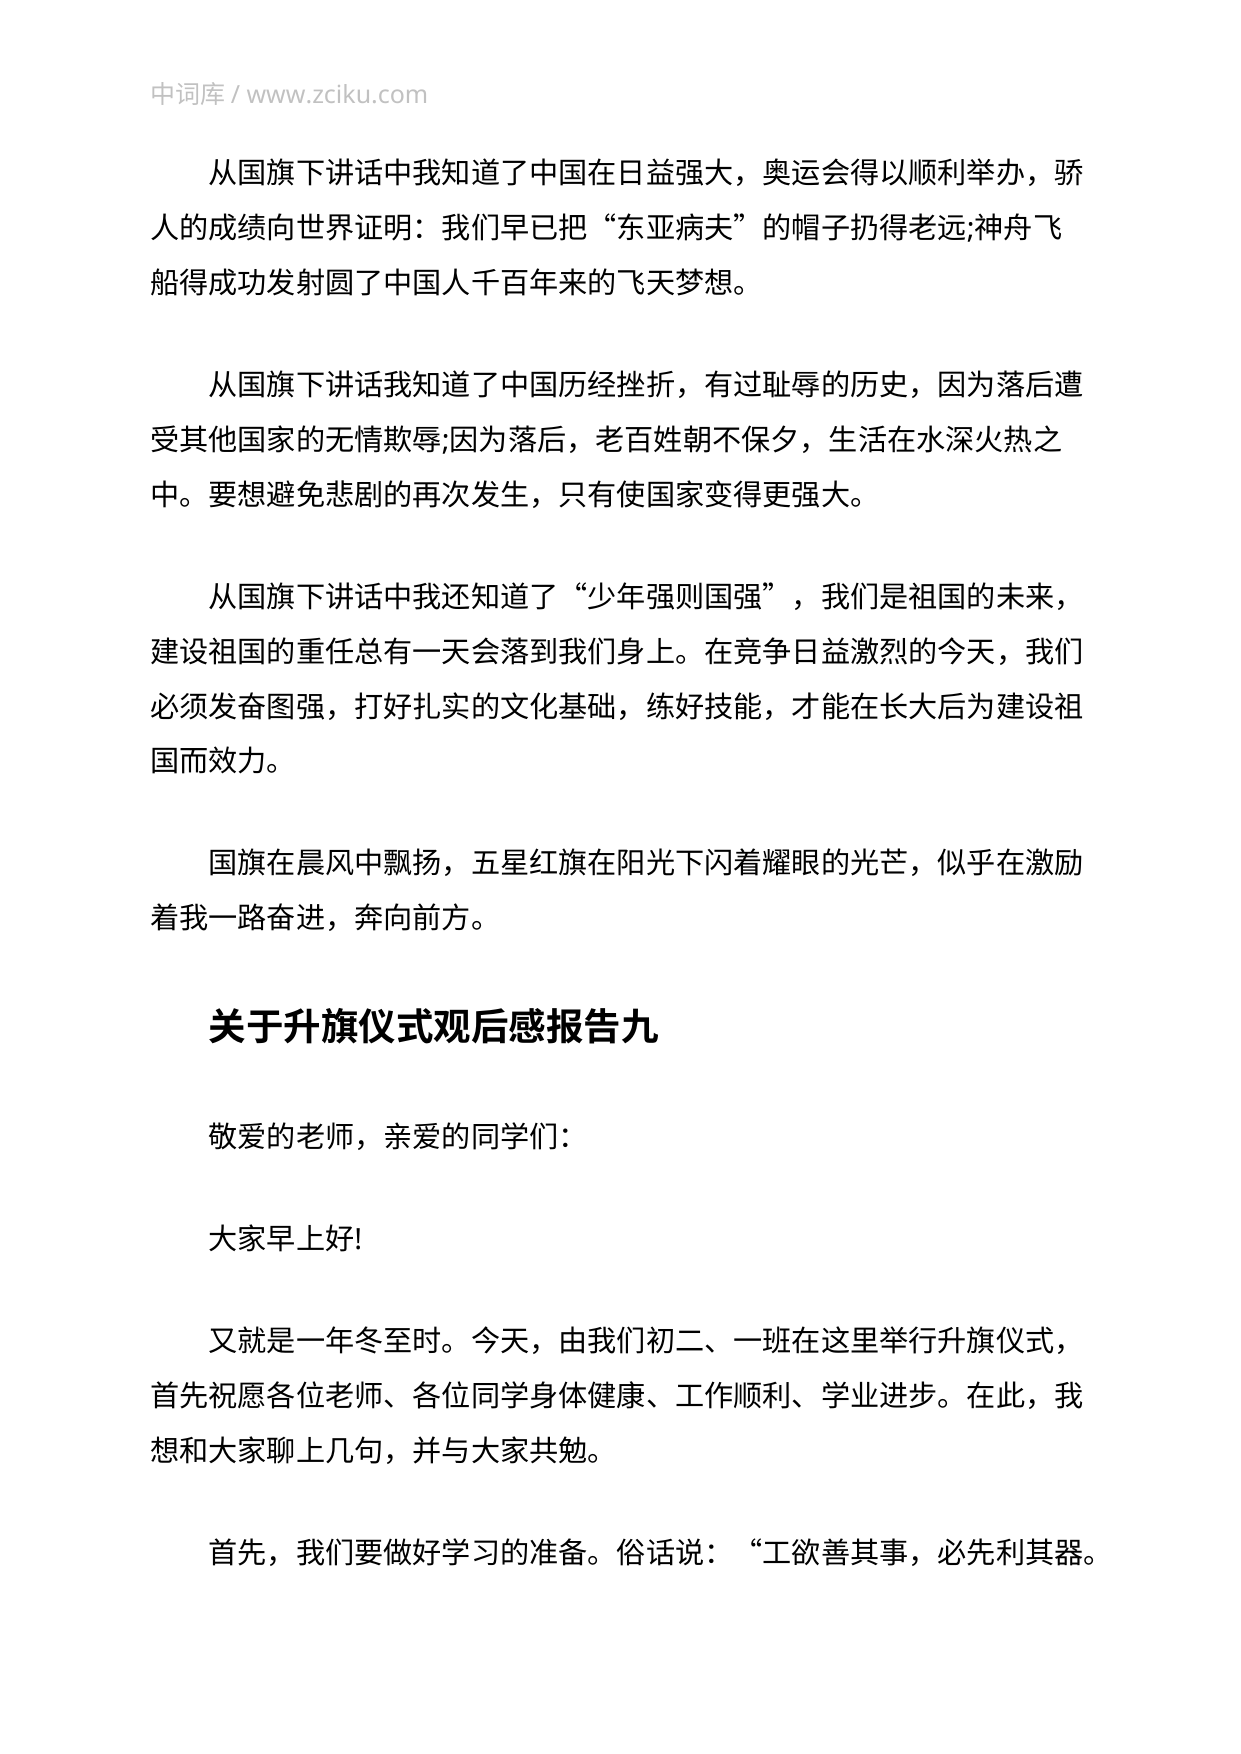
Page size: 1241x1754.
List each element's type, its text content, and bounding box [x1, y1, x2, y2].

text 国旗在晨风中飘扬，五星红旗在阳光下闪着耀眼的光芒，似乎在激励着我一路奋进，奔向前方。 [150, 840, 1090, 937]
text 又就是一年冬至时。今天，由我们初二、一班在这里举行升旗仪式，首先祝愿各位老师、各位同学身体健康、工作顺利、学业进步。在此，我想和大家聊上几句，并与大家共勉。 [150, 1318, 1090, 1470]
text 大家早上好! [150, 1216, 1090, 1258]
text 从国旗下讲话中我还知道了“少年强则国强”，我们是祖国的未来，建设祖国的重任总有一天会落到我们身上。在竞争日益激烈的今天，我们必须发奋图强，打好扎实的文化基础，练好技能，才能在长大后为建设祖国而效力。 [150, 573, 1090, 780]
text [150, 1529, 1090, 1571]
text 从国旗下讲话中我知道了中国在日益强大，奥运会得以顺利举办，骄人的成绩向世界证明：我们早已把“东亚病夫”的帽子扔得老远;神舟飞船得成功发射圆了中国人千百年来的飞天梦想。 [150, 150, 1090, 302]
text 关于升旗仪式观后感报告九 [150, 996, 1090, 1051]
text 敬爱的老师，亲爱的同学们： [150, 1114, 1090, 1156]
text 从国旗下讲话我知道了中国历经挫折，有过耻辱的历史，因为落后遭受其他国家的无情欺辱;因为落后，老百姓朝不保夕，生活在水深火热之中。要想避免悲剧的再次发生，只有使国家变得更强大。 [150, 362, 1090, 514]
